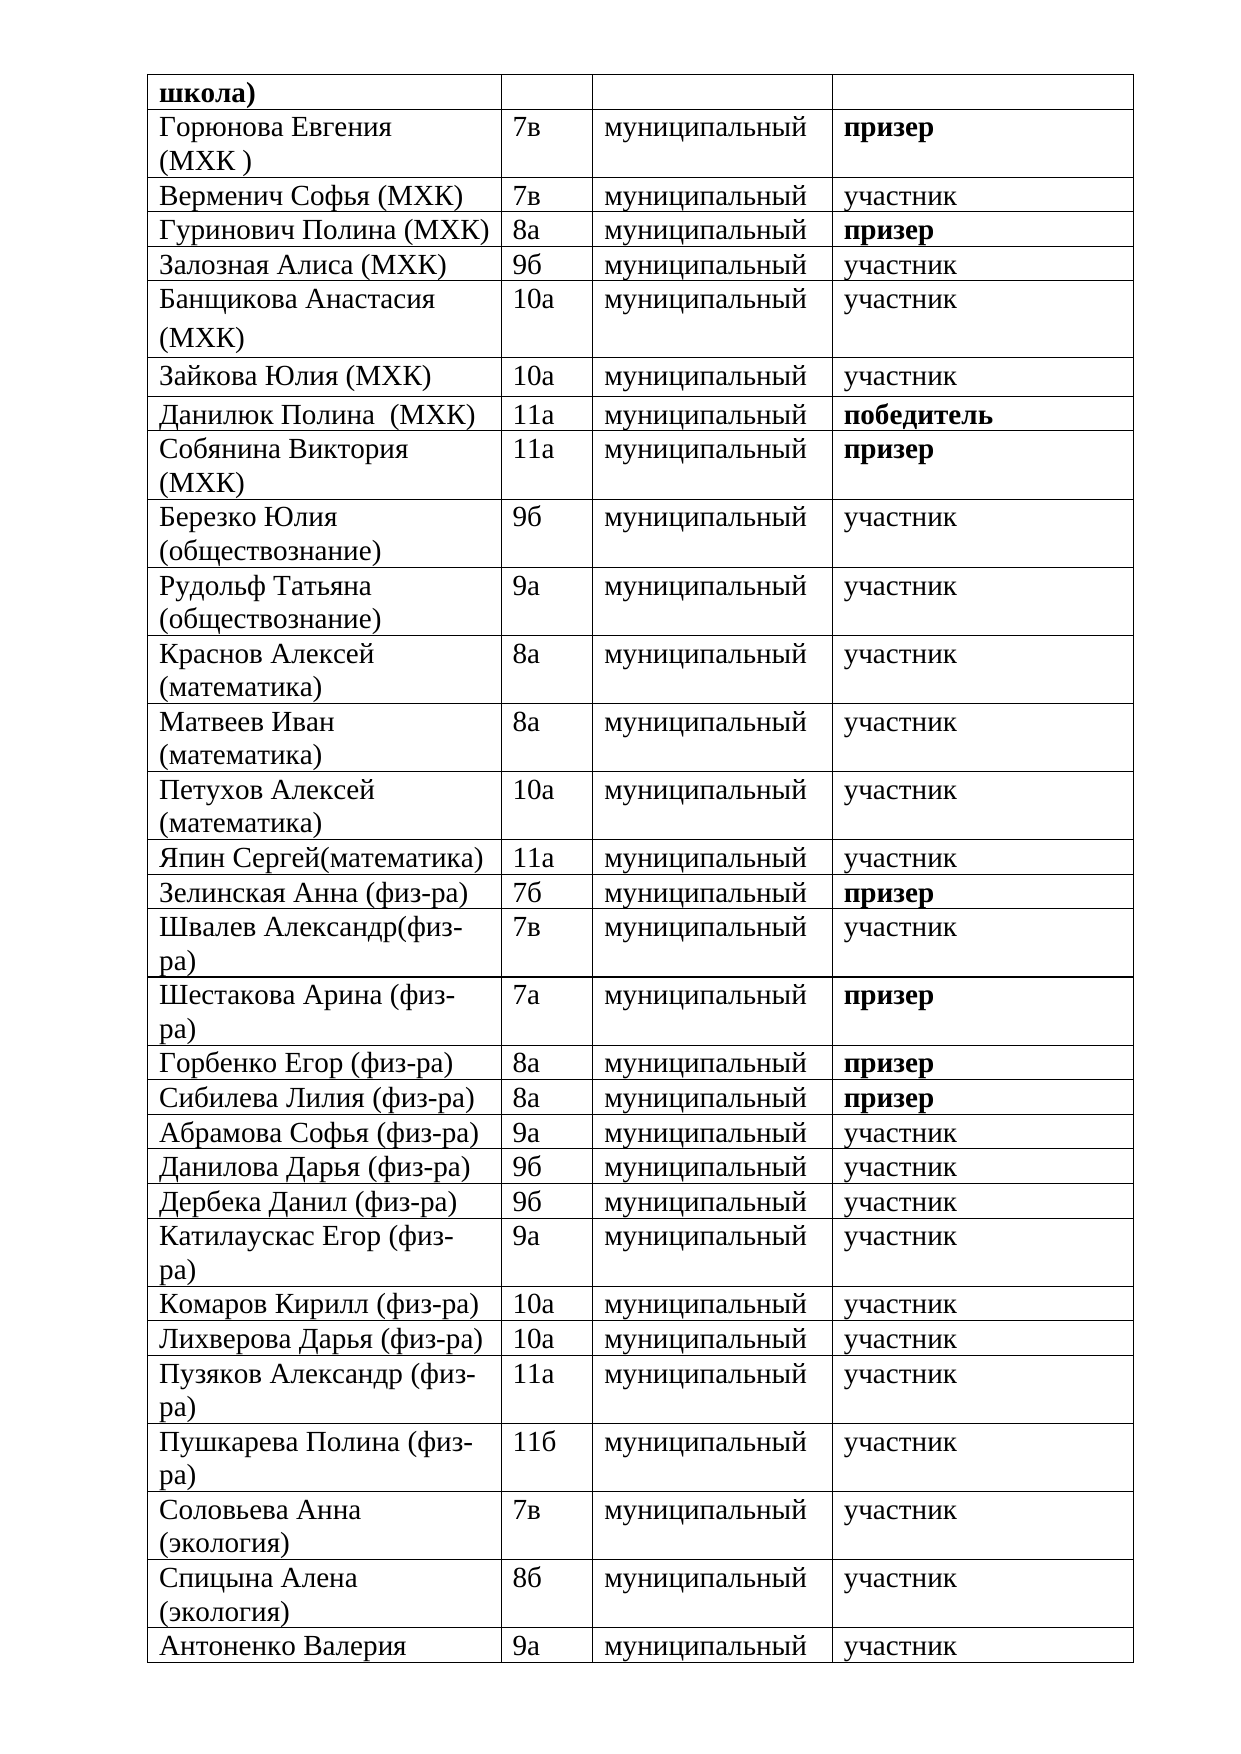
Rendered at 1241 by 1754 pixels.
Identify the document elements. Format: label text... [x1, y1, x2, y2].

table_cell муниципальный [593, 1628, 832, 1662]
table_cell муниципальный [593, 1149, 832, 1183]
table_cell 11а [502, 1356, 592, 1423]
table_cell муниципальный [593, 397, 832, 430]
table_cell 9а [502, 1219, 592, 1286]
table_cell муниципальный [593, 1492, 832, 1559]
table_cell 9а [502, 1115, 592, 1148]
table_cell 10а [502, 358, 592, 396]
table_cell участник [833, 1321, 1133, 1355]
table_cell участник [833, 1115, 1133, 1148]
table_cell Петухов Алексей (математика) [148, 772, 501, 839]
table_cell муниципальный [593, 636, 832, 703]
table_cell муниципальный [593, 1424, 832, 1491]
table_cell 11а [502, 431, 592, 498]
table_cell призер [833, 978, 1133, 1044]
table_cell призер [833, 110, 1133, 177]
table_cell Горюнова Евгения (МХК ) [148, 110, 501, 177]
table_cell муниципальный [593, 178, 832, 211]
table_cell Сибилева Лилия (физ-ра) [148, 1080, 501, 1114]
table_cell Зелинская Анна (физ-ра) [148, 875, 501, 908]
table_cell 10а [502, 772, 592, 839]
table_cell муниципальный [593, 1287, 832, 1320]
table_cell призер [833, 875, 1133, 908]
table_cell Данилова Дарья (физ-ра) [148, 1149, 501, 1183]
table_cell призер [833, 1080, 1133, 1114]
table_cell 8а [502, 636, 592, 703]
table_cell участник [833, 1492, 1133, 1559]
table_cell участник [833, 568, 1133, 635]
table_cell 9б [502, 500, 592, 567]
table_cell участник [833, 1628, 1133, 1662]
table_cell 7в [502, 110, 592, 177]
table_cell 8а [502, 212, 592, 246]
table_cell 9б [502, 1184, 592, 1217]
table_cell Краснов Алексей (математика) [148, 636, 501, 703]
table_cell Спицына Алена (экология) [148, 1560, 501, 1627]
table_cell 8а [502, 1080, 592, 1114]
table_cell призер [833, 212, 1133, 246]
table_cell участник [833, 1356, 1133, 1423]
table_cell Пузяков Александр (физ-ра) [148, 1356, 501, 1423]
table_cell муниципальный [593, 1560, 832, 1627]
table_cell Залозная Алиса (МХК) [148, 247, 501, 280]
table_cell муниципальный [593, 1219, 832, 1286]
table_cell призер [833, 1046, 1133, 1079]
table_cell Шестакова Арина (физ-ра) [148, 978, 501, 1044]
table_cell Лихверова Дарья (физ-ра) [148, 1321, 501, 1355]
table_cell призер [833, 431, 1133, 498]
table_cell Банщикова Анастасия (МХК) [148, 281, 501, 357]
table_cell 9а [502, 1628, 592, 1662]
table_cell муниципальный [593, 500, 832, 567]
table_cell муниципальный [593, 1184, 832, 1217]
table_cell победитель [833, 397, 1133, 430]
table_cell 10а [502, 1321, 592, 1355]
table_cell 11а [502, 397, 592, 430]
table_cell 11а [502, 840, 592, 874]
table_cell Швалев Александр(физ-ра) [148, 909, 501, 976]
table_cell 8а [502, 1046, 592, 1079]
table_cell 10а [502, 281, 592, 357]
table_cell участник [833, 772, 1133, 839]
table_cell муниципальный [593, 840, 832, 874]
table_cell муниципальный [593, 1321, 832, 1355]
table_cell [833, 75, 1133, 108]
table_cell Зайкова Юлия (МХК) [148, 358, 501, 396]
table_cell участник [833, 1184, 1133, 1217]
table_cell 9б [502, 247, 592, 280]
table_cell Рудольф Татьяна (обществознание) [148, 568, 501, 635]
table_cell 10а [502, 1287, 592, 1320]
table_cell [593, 75, 832, 108]
table_cell муниципальный [593, 1080, 832, 1114]
table_cell муниципальный [593, 110, 832, 177]
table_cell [148, 75, 501, 108]
table_cell муниципальный [593, 772, 832, 839]
table_cell Матвеев Иван (математика) [148, 704, 501, 771]
table_cell [502, 75, 592, 108]
table_cell муниципальный [593, 431, 832, 498]
table_cell муниципальный [593, 281, 832, 357]
table_cell Япин Сергей(математика) [148, 840, 501, 874]
table_cell Данилюк Полина (МХК) [148, 397, 501, 430]
table_cell Соловьева Анна (экология) [148, 1492, 501, 1559]
table_cell муниципальный [593, 1046, 832, 1079]
table_cell 11б [502, 1424, 592, 1491]
table_cell 8б [502, 1560, 592, 1627]
table_cell участник [833, 178, 1133, 211]
table_cell муниципальный [593, 247, 832, 280]
table_cell муниципальный [593, 909, 832, 976]
table_cell муниципальный [593, 1115, 832, 1148]
table_cell участник [833, 840, 1133, 874]
table_cell 7а [502, 978, 592, 1044]
table_cell участник [833, 909, 1133, 976]
table_cell Гуринович Полина (МХК) [148, 212, 501, 246]
table_cell муниципальный [593, 212, 832, 246]
table_cell участник [833, 358, 1133, 396]
table_cell участник [833, 247, 1133, 280]
table_cell 7в [502, 178, 592, 211]
table_cell участник [833, 1424, 1133, 1491]
table_cell 7в [502, 1492, 592, 1559]
table_cell участник [833, 500, 1133, 567]
table_cell муниципальный [593, 875, 832, 908]
table_cell Абрамова Софья (физ-ра) [148, 1115, 501, 1148]
table_cell участник [833, 636, 1133, 703]
table_cell 8а [502, 704, 592, 771]
table_cell Собянина Виктория (МХК) [148, 431, 501, 498]
table_cell участник [833, 1219, 1133, 1286]
table_cell Дербека Данил (физ-ра) [148, 1184, 501, 1217]
table_cell Пушкарева Полина (физ-ра) [148, 1424, 501, 1491]
table_cell муниципальный [593, 358, 832, 396]
table_cell Горбенко Егор (физ-ра) [148, 1046, 501, 1079]
table_cell Катилаускас Егор (физ-ра) [148, 1219, 501, 1286]
table_cell муниципальный [593, 704, 832, 771]
table_cell 9б [502, 1149, 592, 1183]
table_cell участник [833, 281, 1133, 357]
table_cell участник [833, 1149, 1133, 1183]
table_cell 7б [502, 875, 592, 908]
table_cell муниципальный [593, 1356, 832, 1423]
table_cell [148, 1628, 501, 1662]
table_cell Березко Юлия (обществознание) [148, 500, 501, 567]
table_cell участник [833, 704, 1133, 771]
table_cell муниципальный [593, 978, 832, 1044]
table_cell Верменич Софья (МХК) [148, 178, 501, 211]
table_cell 7в [502, 909, 592, 976]
table_cell участник [833, 1560, 1133, 1627]
table_cell 9а [502, 568, 592, 635]
table_cell Комаров Кирилл (физ-ра) [148, 1287, 501, 1320]
table_cell участник [833, 1287, 1133, 1320]
table_cell муниципальный [593, 568, 832, 635]
